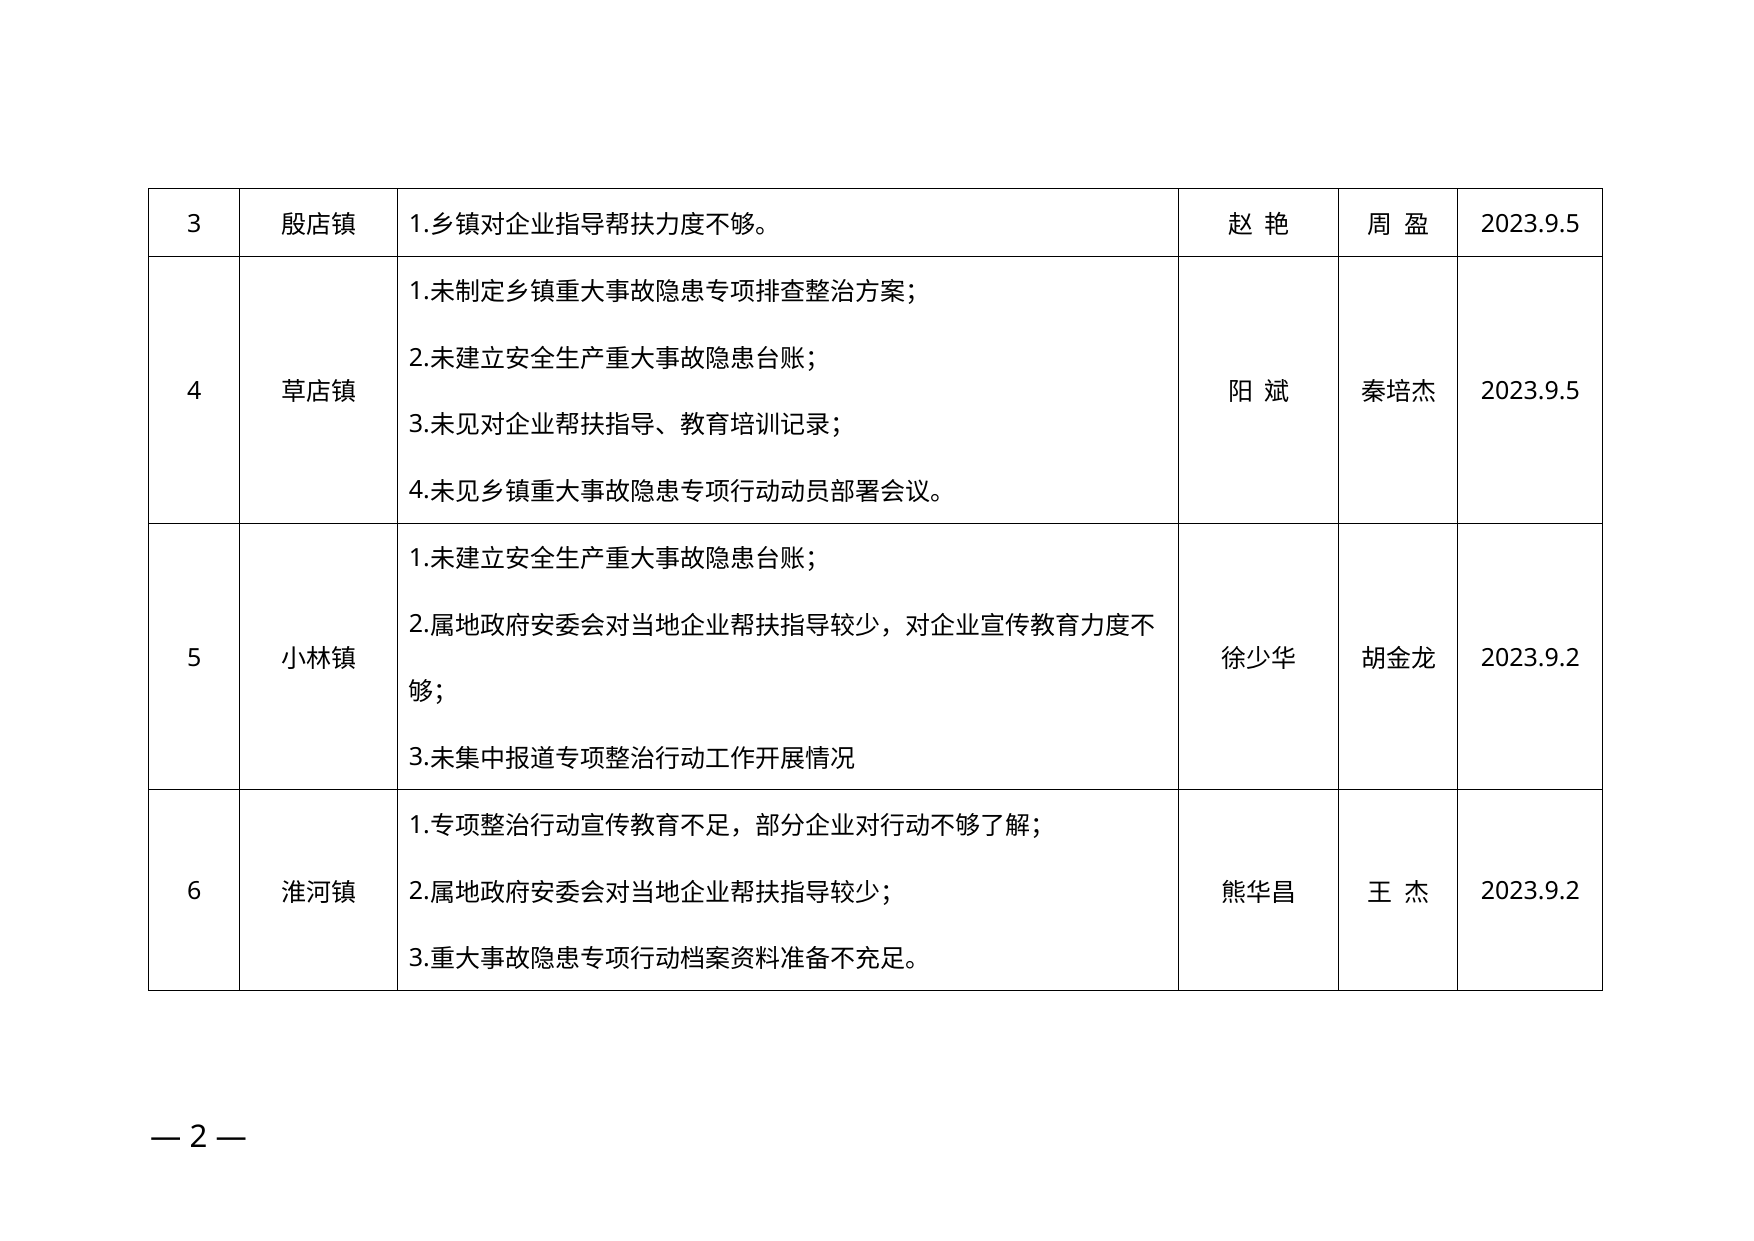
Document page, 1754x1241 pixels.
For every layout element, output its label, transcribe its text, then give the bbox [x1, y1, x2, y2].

table_cell 王 杰 [1339, 790, 1457, 990]
table_cell 秦培杰 [1339, 257, 1457, 522]
table_cell 殷店镇 [240, 189, 397, 256]
table_cell 2023.9.2 [1458, 790, 1602, 990]
table_cell 5 [149, 524, 239, 789]
table_cell 赵 艳 [1179, 189, 1338, 256]
table_cell 草店镇 [240, 257, 397, 522]
table_cell 6 [149, 790, 239, 990]
table_cell 1.未建立安全生产重大事故隐患台账； 2.属地政府安委会对当地企业帮扶指导较少，对企业宣传教育力度不够； 3.未集中报道专项整治行动工作开展情况 [398, 524, 1178, 789]
table_cell 阳 斌 [1179, 257, 1338, 522]
table_cell 熊华昌 [1179, 790, 1338, 990]
table_cell 1.专项整治行动宣传教育不足，部分企业对行动不够了解； 2.属地政府安委会对当地企业帮扶指导较少； 3.重大事故隐患专项行动档案资料准备不充足。 [398, 790, 1178, 990]
table_cell 小林镇 [240, 524, 397, 789]
table_cell 3 [149, 189, 239, 256]
table_cell 2023.9.5 [1458, 257, 1602, 522]
table_cell 淮河镇 [240, 790, 397, 990]
table_cell 4 [149, 257, 239, 522]
table_cell 周 盈 [1339, 189, 1457, 256]
table_cell 1.乡镇对企业指导帮扶力度不够。 [398, 189, 1178, 256]
table_cell 2023.9.2 [1458, 524, 1602, 789]
table_cell 1.未制定乡镇重大事故隐患专项排查整治方案； 2.未建立安全生产重大事故隐患台账； 3.未见对企业帮扶指导、教育培训记录； 4.未见乡镇重大事故隐患专项行动动员部署会议。 [398, 257, 1178, 522]
table_cell 2023.9.5 [1458, 189, 1602, 256]
table_cell 胡金龙 [1339, 524, 1457, 789]
table_cell 徐少华 [1179, 524, 1338, 789]
